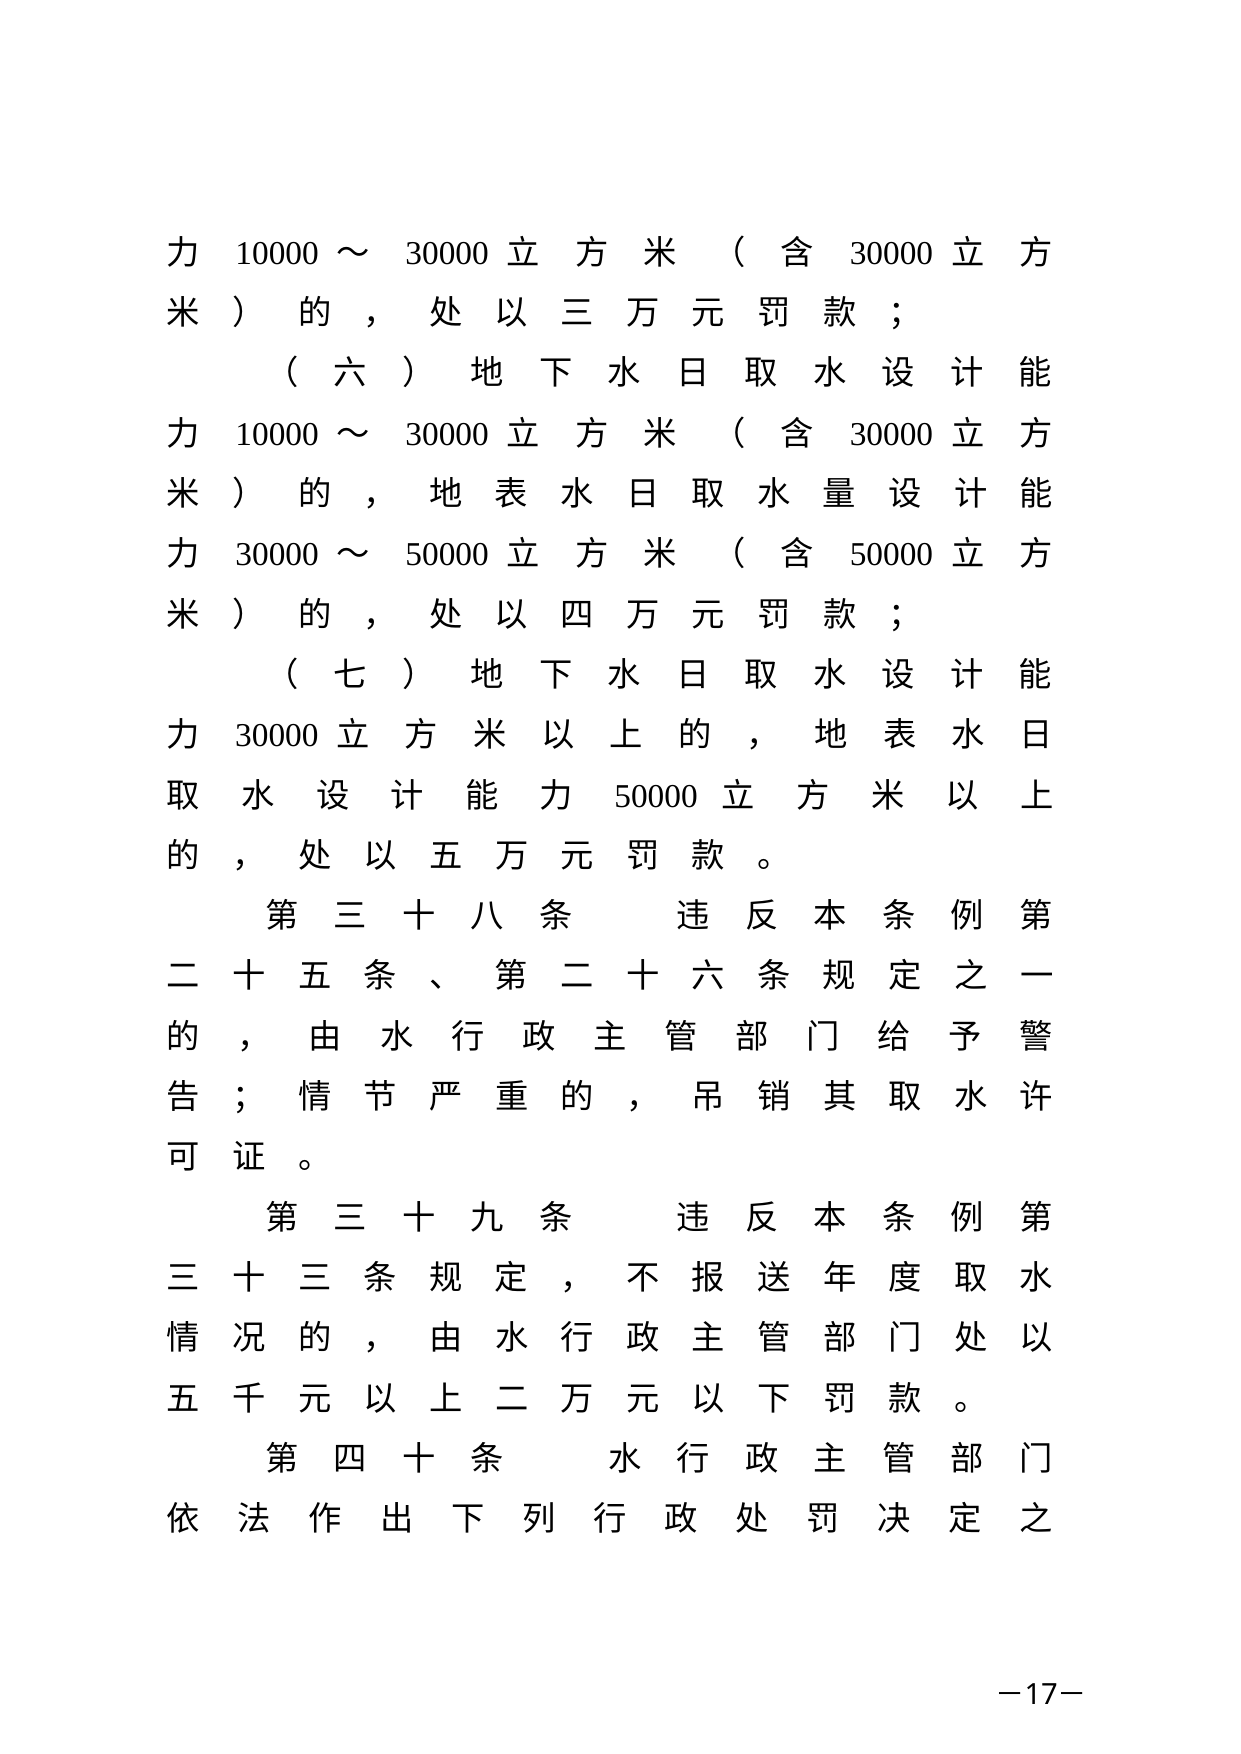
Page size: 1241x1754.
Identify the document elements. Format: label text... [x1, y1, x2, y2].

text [167, 219, 1085, 340]
text （六）地下水日取水设计能力10000～30000立方米（含30000立方米）的，地表水日取水量设计能力30000～50000立方米（含50000立方米）的，处以四万元罚款； [167, 340, 1085, 642]
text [167, 1426, 1085, 1546]
text 第三十九条 违反本条例第三十三条规定，不报送年度取水情况的，由水行政主管部门处以五千元以上二万元以下罚款。 [167, 1184, 1085, 1426]
text （七）地下水日取水设计能力30000立方米以上的，地表水日取水设计能力50000立方米以上的，处以五万元罚款。 [167, 642, 1085, 883]
text 第三十八条 违反本条例第二十五条、第二十六条规定之一的，由水行政主管部门给予警告；情节严重的，吊销其取水许可证。 [167, 883, 1085, 1184]
